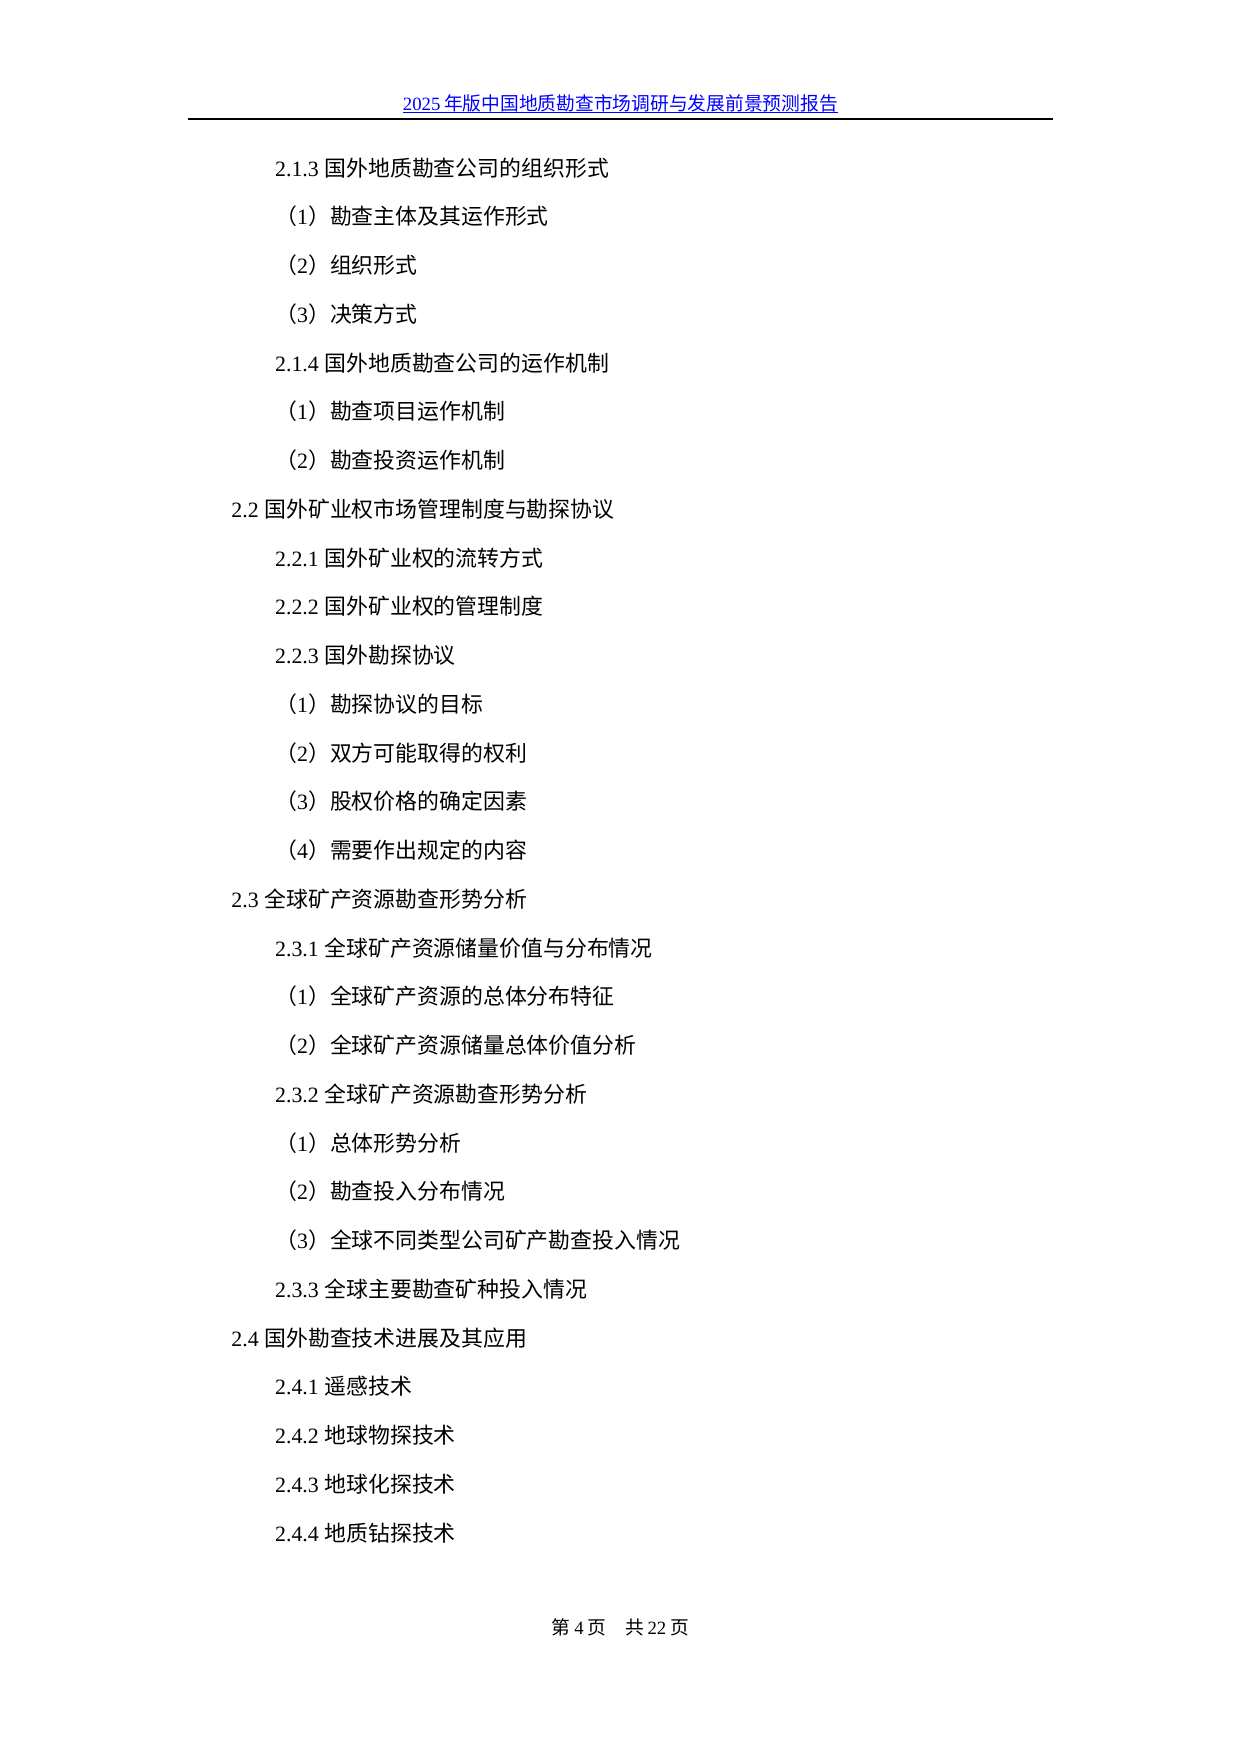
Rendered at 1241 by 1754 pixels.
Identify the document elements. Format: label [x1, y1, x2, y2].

text [187, 150, 1053, 1548]
